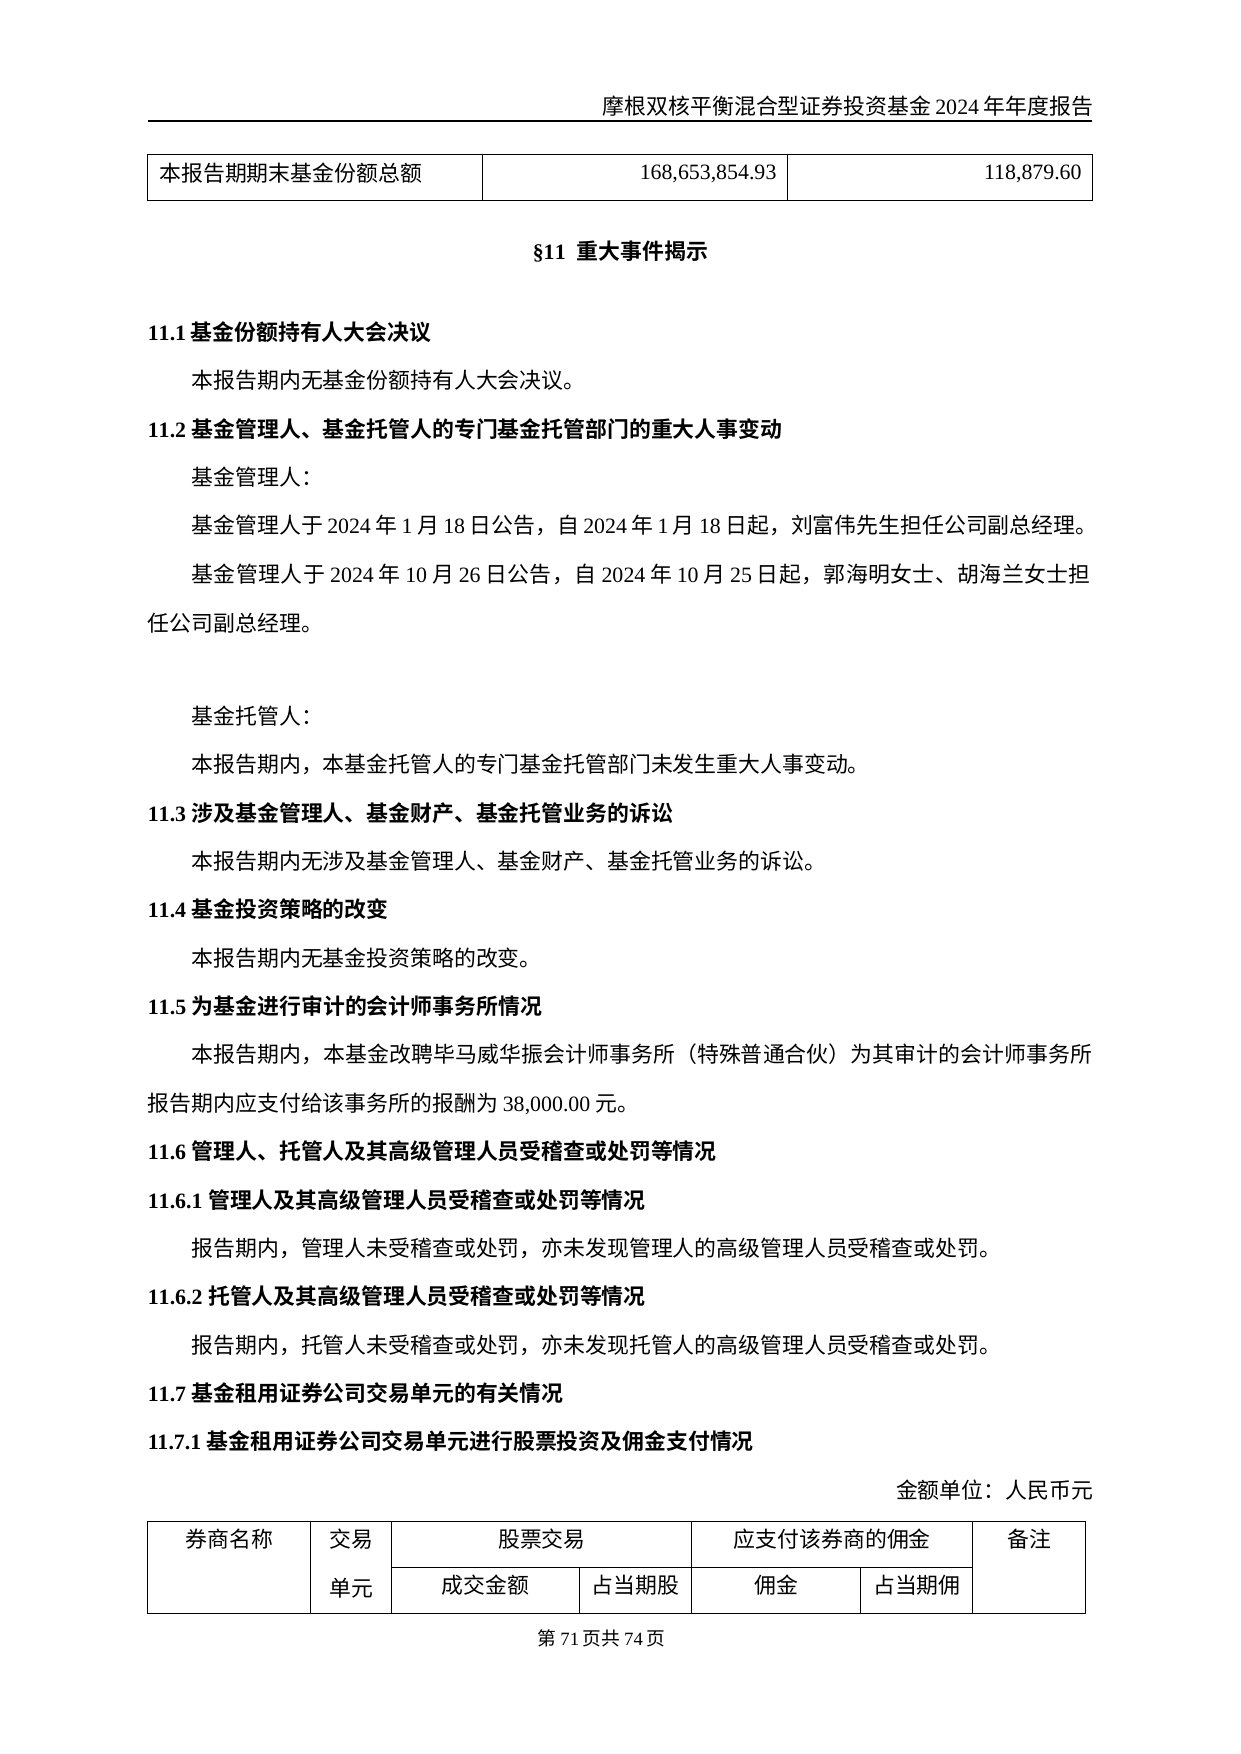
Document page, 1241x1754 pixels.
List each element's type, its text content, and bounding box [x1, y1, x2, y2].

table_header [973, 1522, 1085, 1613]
subtitle 11.4 基金投资策略的改变 [148, 892, 1092, 924]
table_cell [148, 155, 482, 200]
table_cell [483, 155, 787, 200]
text 本报告期内无基金投资策略的改变。 [148, 940, 1092, 973]
text 基金管理人： [148, 460, 1092, 492]
text 报告期内，管理人未受稽查或处罚，亦未发现管理人的高级管理人员受稽查或处罚。 [148, 1231, 1092, 1263]
text 基金管理人于2024年10月26日公告，自2024年10月25日起，郭海明女士、胡海兰女士担任公司副总经理。 [148, 556, 1092, 638]
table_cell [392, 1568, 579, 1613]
subtitle §11 重大事件揭示 [148, 234, 1092, 266]
text 本报告期内无基金份额持有人大会决议。 [148, 363, 1092, 396]
subtitle 11.3 涉及基金管理人、基金财产、基金托管业务的诉讼 [148, 795, 1092, 828]
text 11.7.1 基金租用证券公司交易单元进行股票投资及佣金支付情况 [148, 1424, 1092, 1456]
text 基金管理人于2024年1月18日公告，自2024年1月18日起，刘富伟先生担任公司副总经理。 [148, 508, 1092, 541]
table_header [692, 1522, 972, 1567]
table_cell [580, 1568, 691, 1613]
subtitle 11.5 为基金进行审计的会计师事务所情况 [148, 988, 1092, 1021]
subtitle 11.6.2 托管人及其高级管理人员受稽查或处罚等情况 [148, 1279, 1092, 1311]
subtitle 11.6 管理人、托管人及其高级管理人员受稽查或处罚等情况 [148, 1134, 1092, 1166]
text 报告期内，托管人未受稽查或处罚，亦未发现托管人的高级管理人员受稽查或处罚。 [148, 1327, 1092, 1360]
text 金额单位：人民币元 [148, 1472, 1092, 1505]
subtitle 11.7 基金租用证券公司交易单元的有关情况 [148, 1376, 1092, 1408]
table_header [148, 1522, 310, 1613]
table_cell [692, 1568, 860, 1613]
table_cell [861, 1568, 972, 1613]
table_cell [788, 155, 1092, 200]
text 基金托管人： [148, 698, 1092, 731]
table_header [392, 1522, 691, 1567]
text 本报告期内，本基金托管人的专门基金托管部门未发生重大人事变动。 [148, 747, 1092, 779]
text 本报告期内，本基金改聘毕马威华振会计师事务所（特殊普通合伙）为其审计的会计师事务所。报告期内应支付给该事务所的报酬为 38,000.00 元。 [148, 1037, 1092, 1118]
text 本报告期内无涉及基金管理人、基金财产、基金托管业务的诉讼。 [148, 843, 1092, 876]
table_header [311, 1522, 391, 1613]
subtitle 11.6.1 管理人及其高级管理人员受稽查或处罚等情况 [148, 1182, 1092, 1215]
subtitle 11.2 基金管理人、基金托管人的专门基金托管部门的重大人事变动 [148, 411, 1092, 444]
subtitle 11.1基金份额持有人大会决议 [148, 315, 1092, 347]
